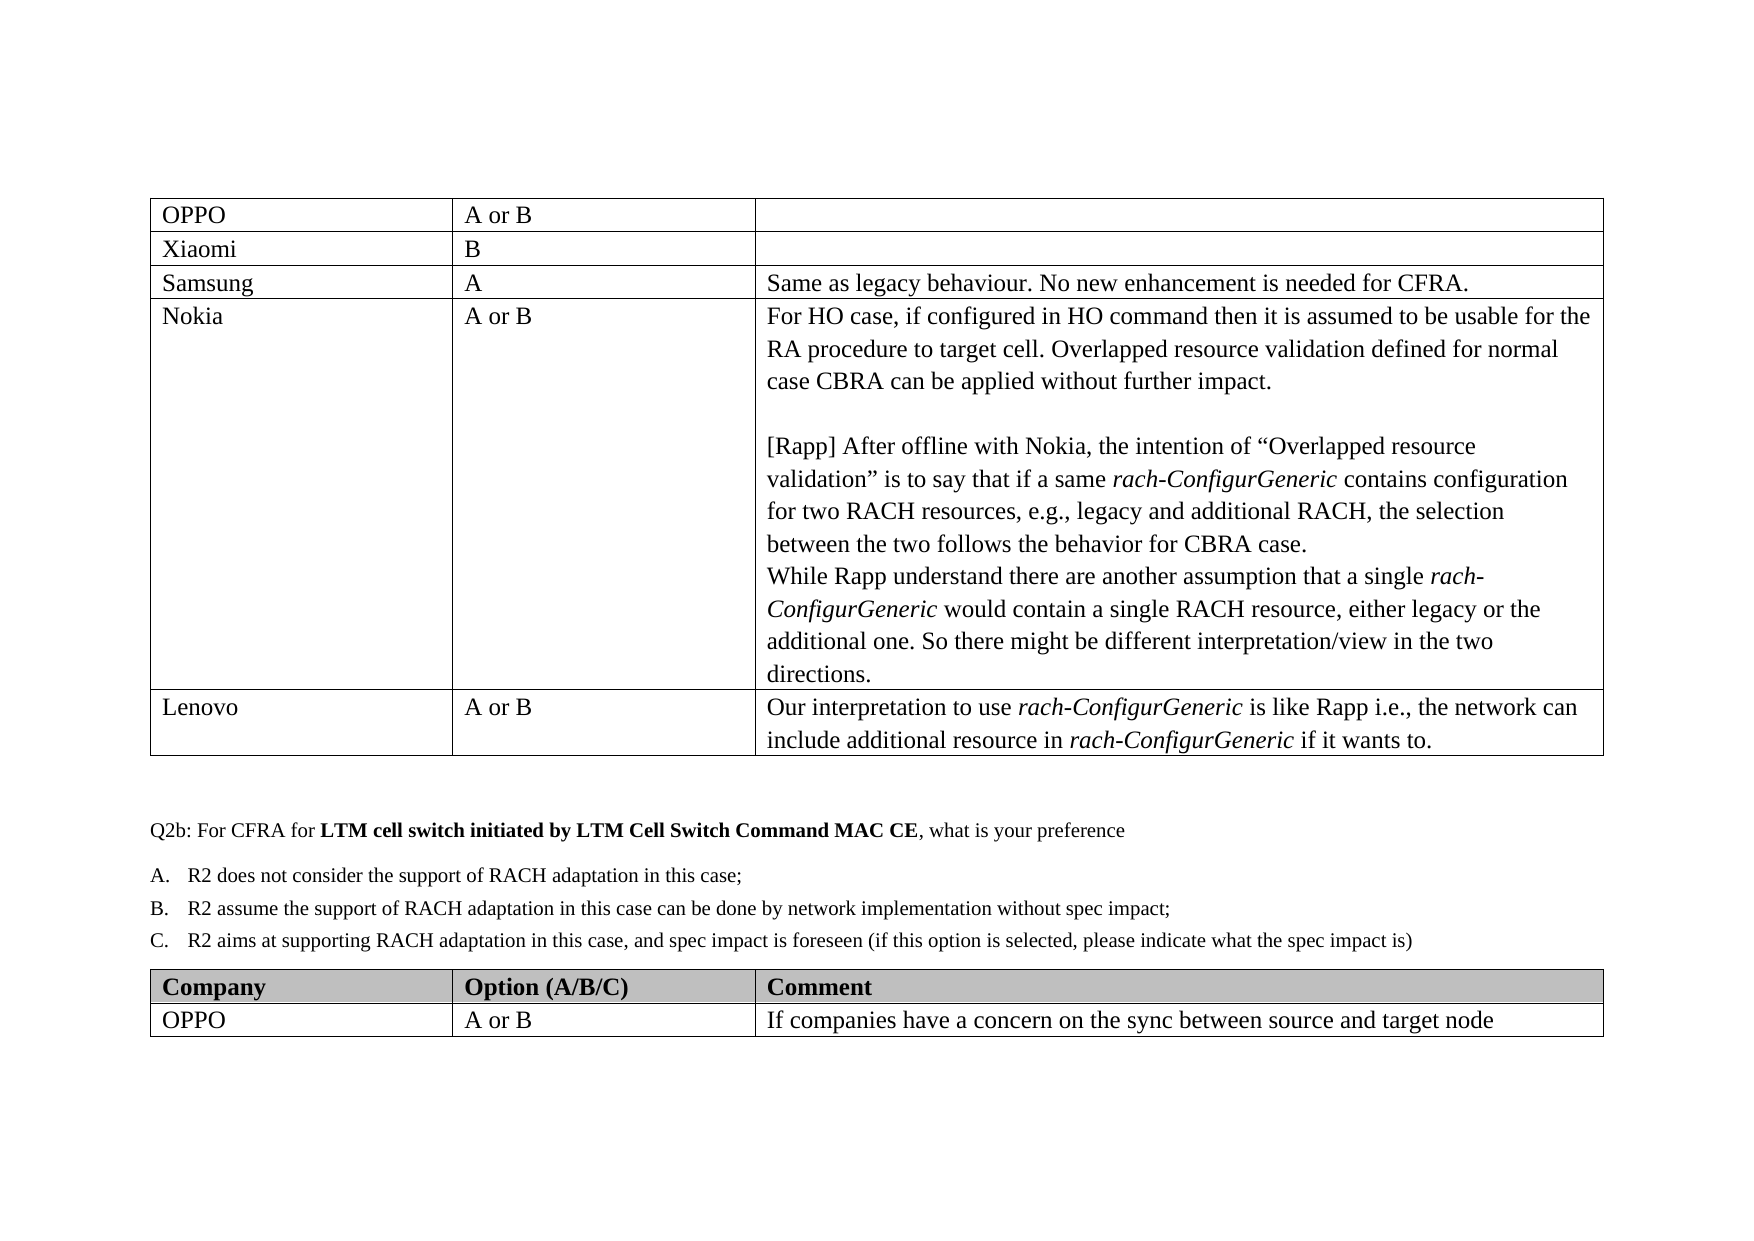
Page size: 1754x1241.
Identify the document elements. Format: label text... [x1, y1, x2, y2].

table_cell B [453, 232, 755, 265]
list R2 assume the support of RACH adaptation in this case can be done by network implementation without spec impact; [150, 891, 1604, 924]
table_header Option (A/B/C) [453, 970, 755, 1002]
table_cell A or B [453, 299, 755, 689]
table_cell For HO case, if configured in HO command then it is assumed to be usable for the RA procedure to target cell. Overlapped resource validation defined for normal case CBRA can be applied without further impact. [Rapp] After offline with Nokia, the intention of “Overlapped resource validation” is to say that if a same rach-ConfigurGeneric contains configuration for two RACH resources, e.g., legacy and additional RACH, the selection between the two follows the behavior for CBRA case. While Rapp understand there are another assumption that a single rach-ConfigurGeneric would contain a single RACH resource, either legacy or the additional one. So there might be different interpretation/view in the two directions. [756, 299, 1603, 689]
table_cell Samsung [151, 266, 452, 298]
list R2 does not consider the support of RACH adaptation in this case; [150, 859, 1604, 891]
table_cell OPPO [151, 1004, 452, 1036]
table_cell Lenovo [151, 690, 452, 755]
table_cell Nokia [151, 299, 452, 689]
table_cell A [453, 266, 755, 298]
table_cell [756, 199, 1603, 231]
table_header Company [151, 970, 452, 1002]
table_cell A or B [453, 690, 755, 755]
table_cell Our interpretation to use rach-ConfigurGeneric is like Rapp i.e., the network can include additional resource in rach-ConfigurGeneric if it wants to. [756, 690, 1603, 755]
table_cell OPPO [151, 199, 452, 231]
table_header Comment [756, 970, 1603, 1002]
table_cell [756, 232, 1603, 265]
text Q2b: For CFRA for LTM cell switch initiated by LTM Cell Switch Command MAC CE, what is your preference [150, 814, 1604, 846]
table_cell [756, 1004, 1603, 1036]
list R2 aims at supporting RACH adaptation in this case, and spec impact is foreseen (if this option is selected, please indicate what the spec impact is) [150, 924, 1604, 956]
table_cell Xiaomi [151, 232, 452, 265]
table_cell A or B [453, 199, 755, 231]
table_cell A or B [453, 1004, 755, 1036]
table_cell Same as legacy behaviour. No new enhancement is needed for CFRA. [756, 266, 1603, 298]
